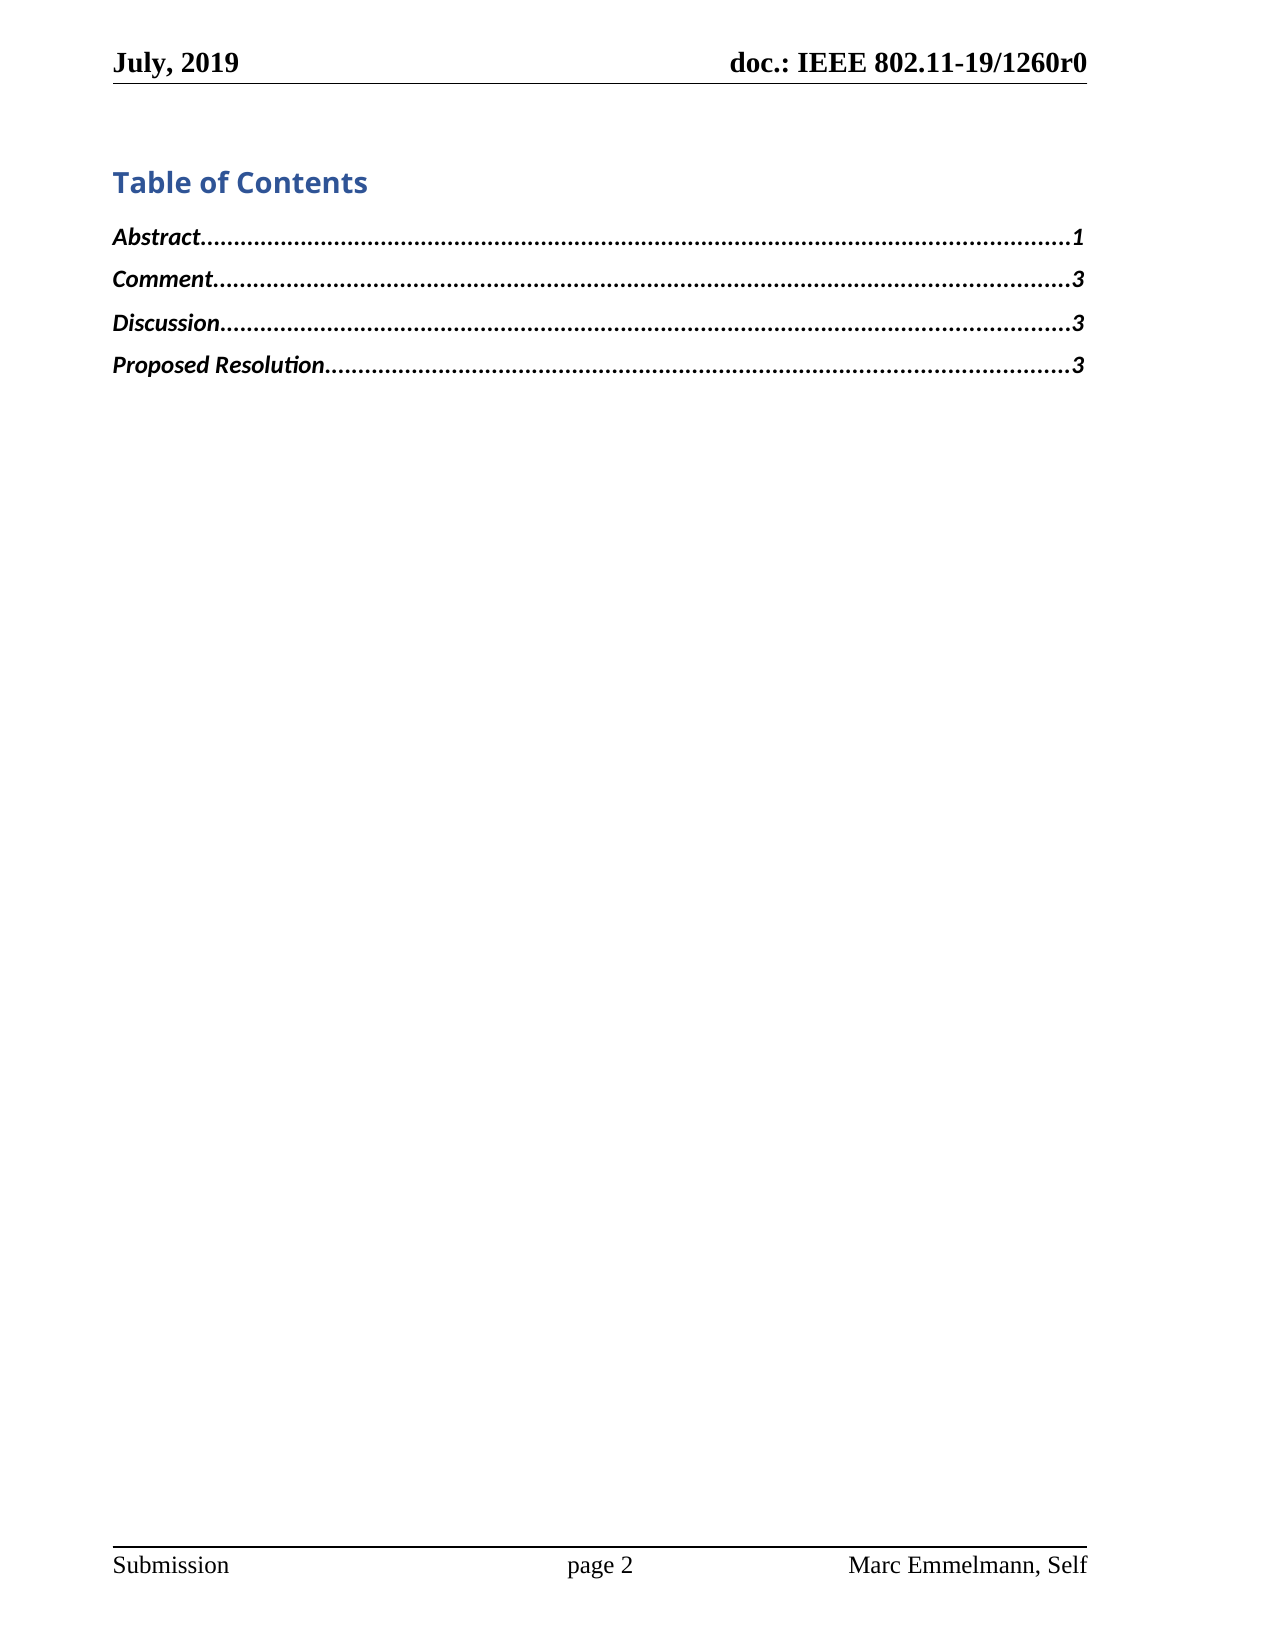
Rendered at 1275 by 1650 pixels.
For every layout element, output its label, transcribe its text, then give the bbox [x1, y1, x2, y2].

text Proposed Resolution 3 [112, 350, 1087, 380]
text Comment 3 [112, 264, 1087, 294]
text Abstract 1 [112, 221, 1087, 251]
subtitle Table of Contents [112, 162, 1087, 202]
text Discussion 3 [112, 307, 1087, 337]
